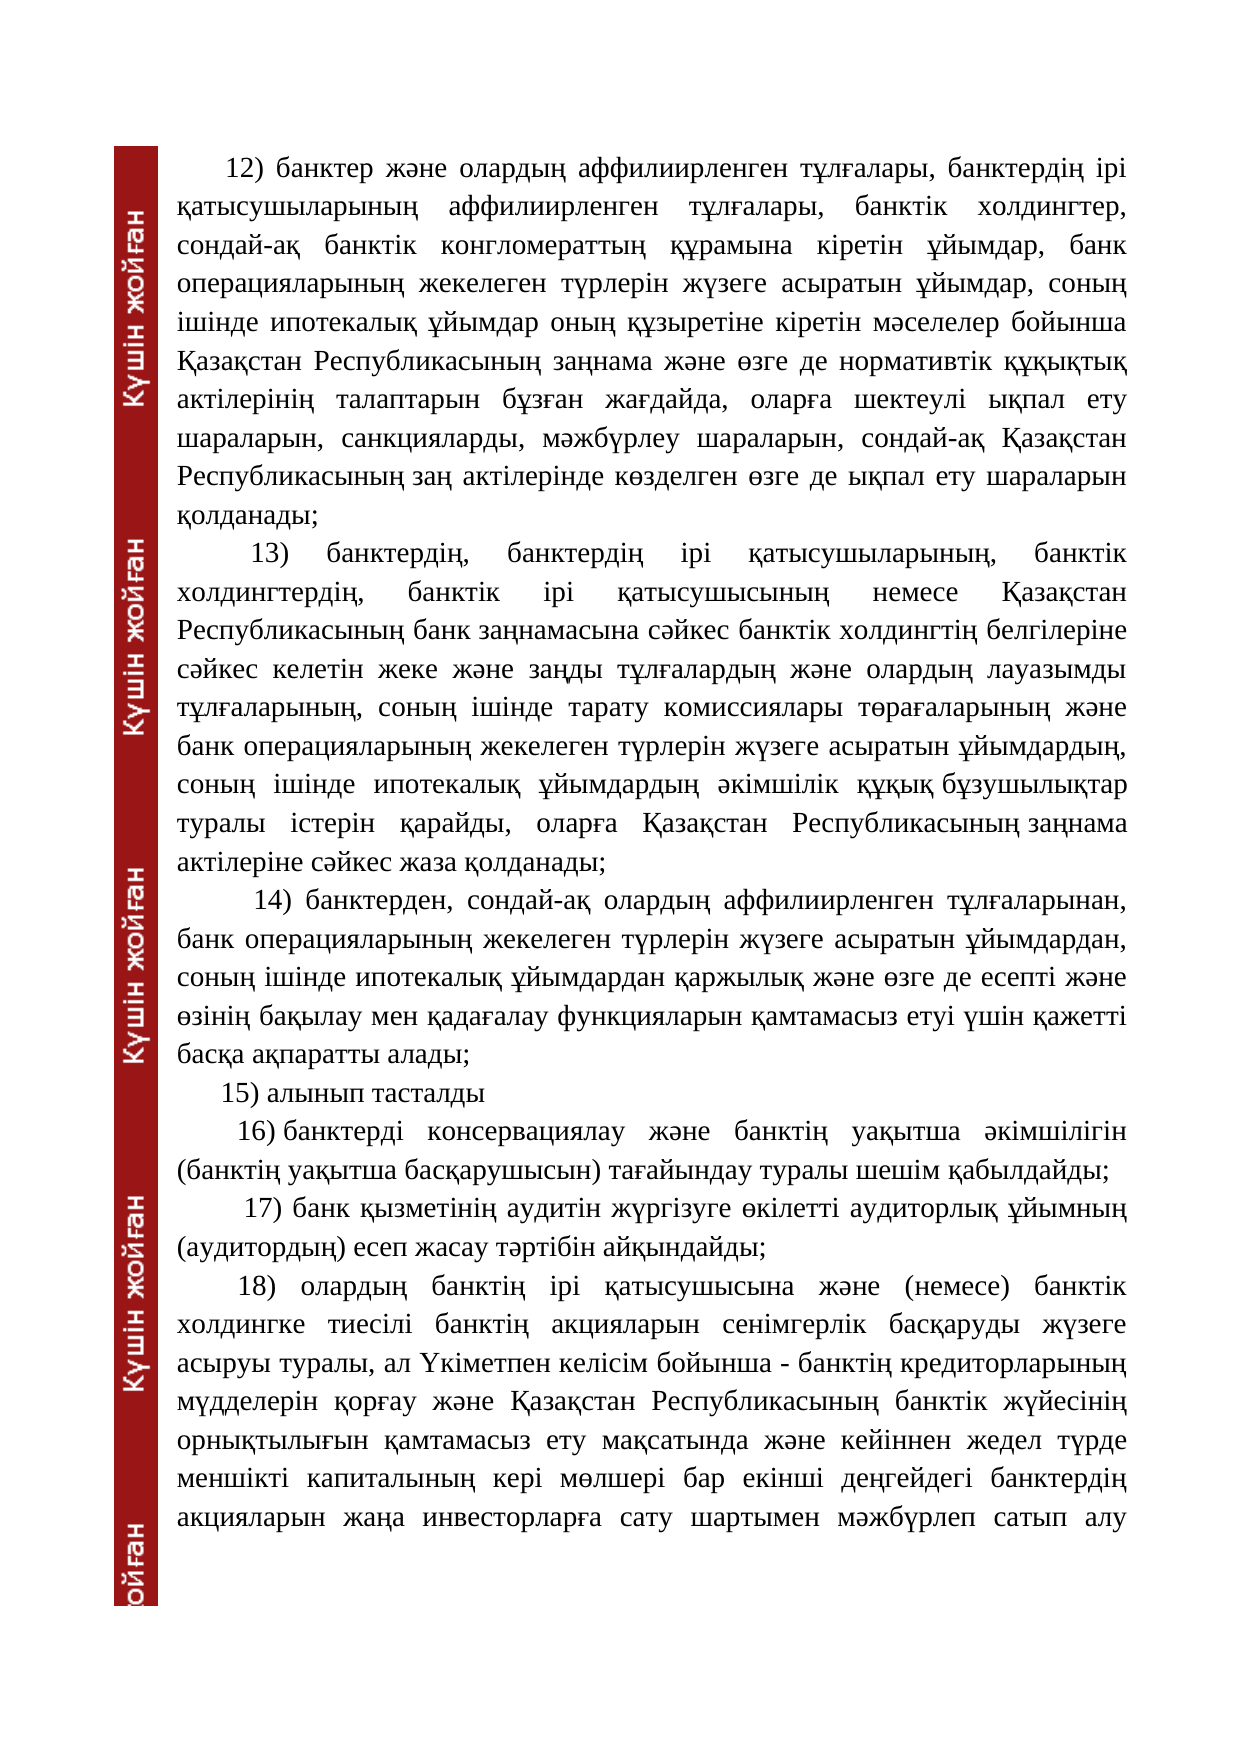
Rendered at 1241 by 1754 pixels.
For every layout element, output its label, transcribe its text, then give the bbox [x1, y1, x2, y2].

picture [114, 530, 158, 535]
picture [114, 1532, 158, 1606]
text 14) банктерден, сондай-ақ олардың аффилиирленген тұлғаларынан, банк операцияларының жекелеген түрлерiн жүзеге асыратын ұйымдардан, соның ішінде ипотекалық ұйымдардан қаржылық және өзге де есептi және өзiнiң бақылау мен қадағалау функцияларын қамтамасыз етуi үшiн қажеттi басқа ақпаратты алады; [112, 882, 1128, 1070]
picture [114, 1186, 158, 1191]
text 13) банктердiң, банктердiң iрi қатысушыларының, банктiк холдингтердiң, банктiк iрi қатысушысының немесе Қазақстан Республикасының банк заңнамасына сәйкес банктiк холдингтiң белгiлерiне сәйкес келетiн жеке және заңды тұлғалардың және олардың лауазымды тұлғаларының, соның iшiнде тарату комиссиялары төрағаларының және банк операцияларының жекелеген түрлерiн жүзеге асыратын ұйымдардың, соның iшiнде ипотекалық ұйымдардың әкiмшiлiк құқық бұзушылықтар туралы iстерiн қарайды, оларға Қазақстан Республикасының заңнама актiлерiне сәйкес жаза қолданады; [112, 535, 1128, 877]
text 17) банк қызметiнiң аудитiн жүргiзуге өкiлеттi аудиторлық ұйымның (аудитордың) есеп жасау тәртiбiн айқындайды; [112, 1191, 1128, 1263]
picture [114, 1263, 158, 1268]
text 15) алынып тасталды [112, 1075, 1128, 1108]
text 16) банктердi консервациялау және банктiң уақытша әкiмшiлiгiн (банктiң уақытша басқарушысын) тағайындау туралы шешiм қабылдайды; [112, 1113, 1128, 1186]
text 12) банктер және олардың аффилиирленген тұлғалары, банктердiң iрi қатысушыларының аффилиирленген тұлғалары, банктiк холдингтер, сондай-ақ банктiк конгломераттың құрамына кiретiн ұйымдар, банк операцияларының жекелеген түрлерiн жүзеге асыратын ұйымдар, соның iшiнде ипотекалық ұйымдар оның құзыретiне кiретiн мәселелер бойынша Қазақстан Республикасының заңнама және өзге де нормативтiк құқықтық актiлерiнiң талаптарын бұзған жағдайда, оларға шектеулi ықпал ету шараларын, санкцияларды, мәжбүрлеу шараларын, сондай-ақ Қазақстан Республикасының заң актiлерiнде көзделген өзге де ықпал ету шараларын қолданады; [112, 150, 1128, 530]
picture [114, 877, 158, 882]
picture [114, 146, 158, 150]
picture [114, 1108, 158, 1113]
picture [114, 1070, 158, 1075]
